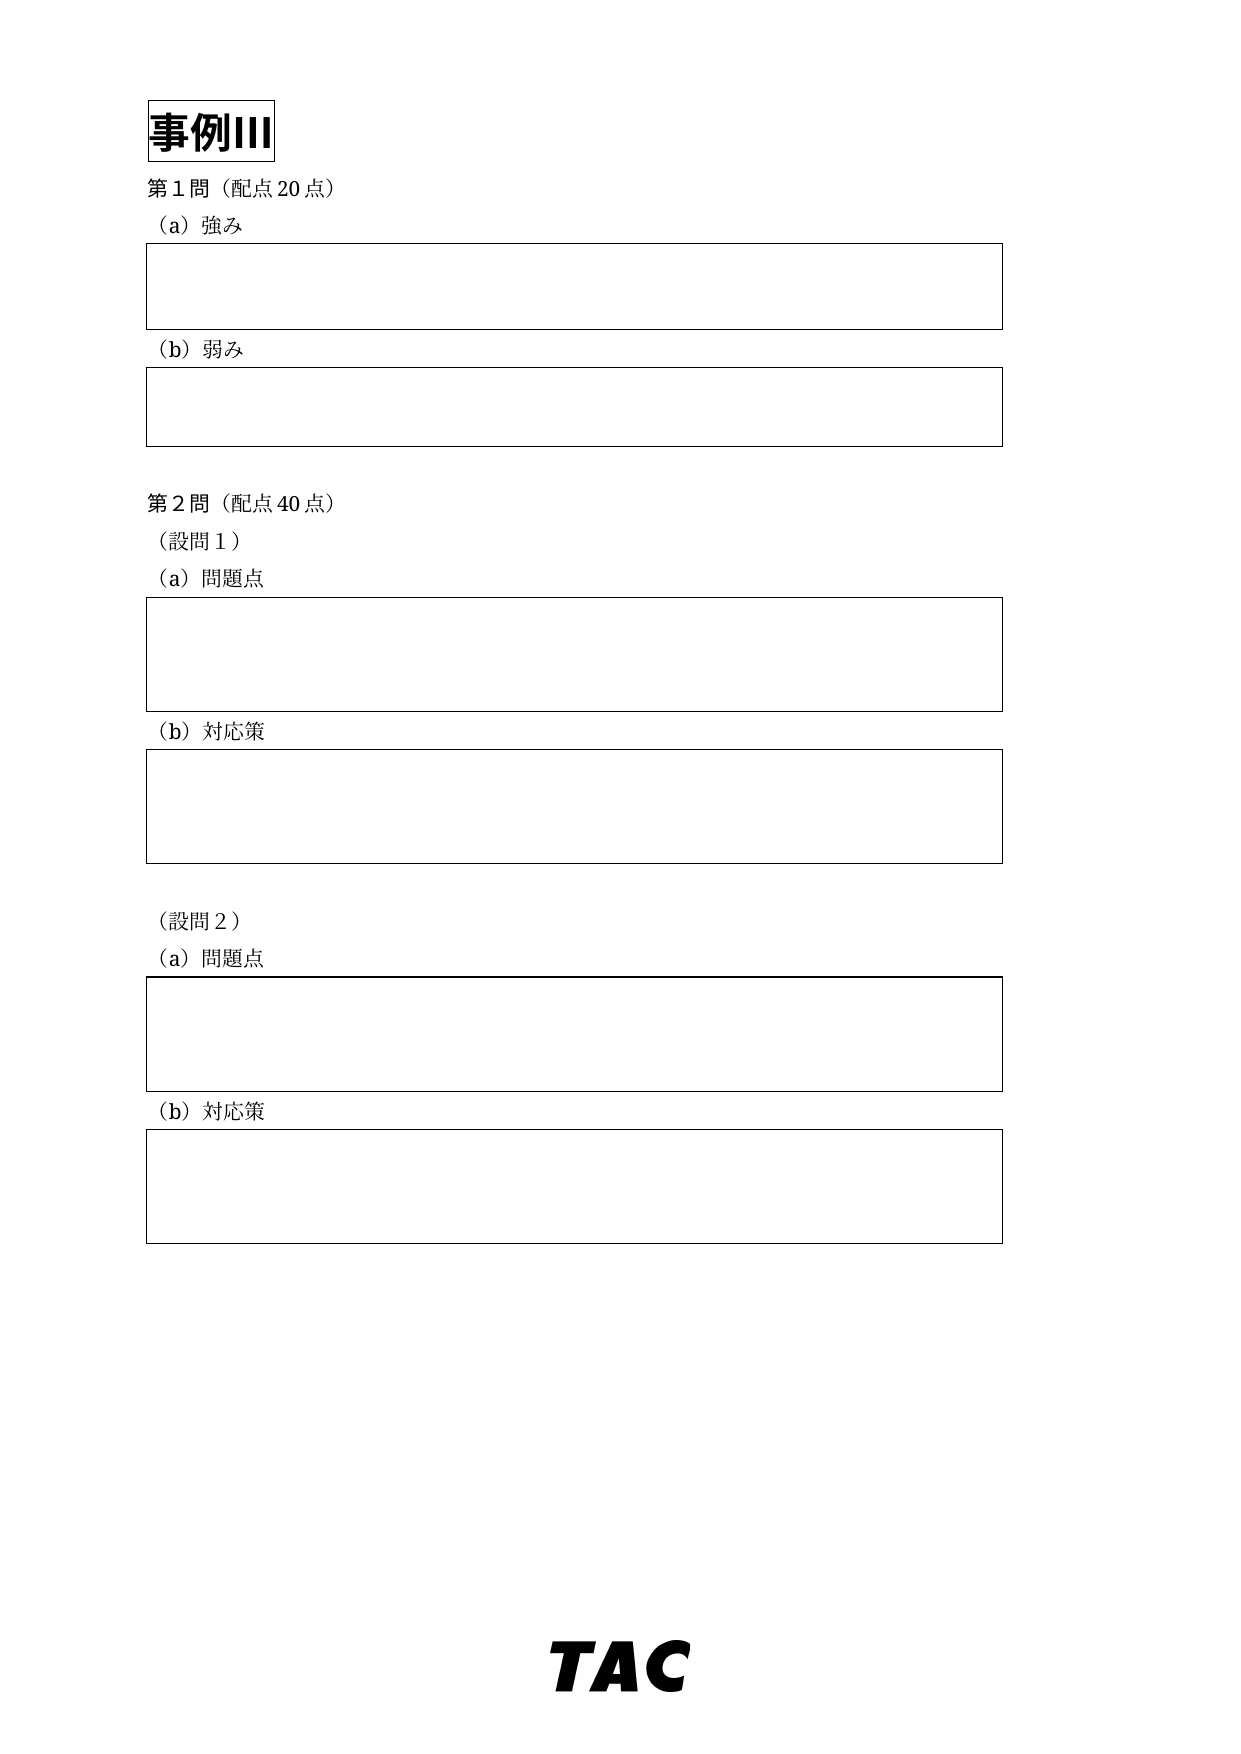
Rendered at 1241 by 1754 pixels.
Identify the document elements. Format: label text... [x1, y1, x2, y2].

text 第２問（配点40点） [148, 484, 1092, 522]
text （b）対応策 [148, 1092, 1092, 1129]
text （a）問題点 [148, 559, 1092, 597]
text 第１問（配点20点） [148, 168, 1092, 206]
table_header [147, 978, 1002, 1091]
table_header [147, 1130, 1002, 1243]
table_header [147, 244, 1002, 329]
text （b）対応策 [148, 712, 1092, 749]
text 事例Ⅲ [148, 93, 1092, 168]
text （設問２） [148, 901, 1092, 939]
table_header [147, 368, 1002, 446]
text （a）強み [148, 206, 1092, 243]
text （b）弱み [148, 330, 1092, 367]
text （設問１） [148, 522, 1092, 559]
picture [550, 1640, 691, 1692]
text （a）問題点 [148, 939, 1092, 976]
table_header [147, 598, 1002, 711]
table_header [147, 750, 1002, 863]
